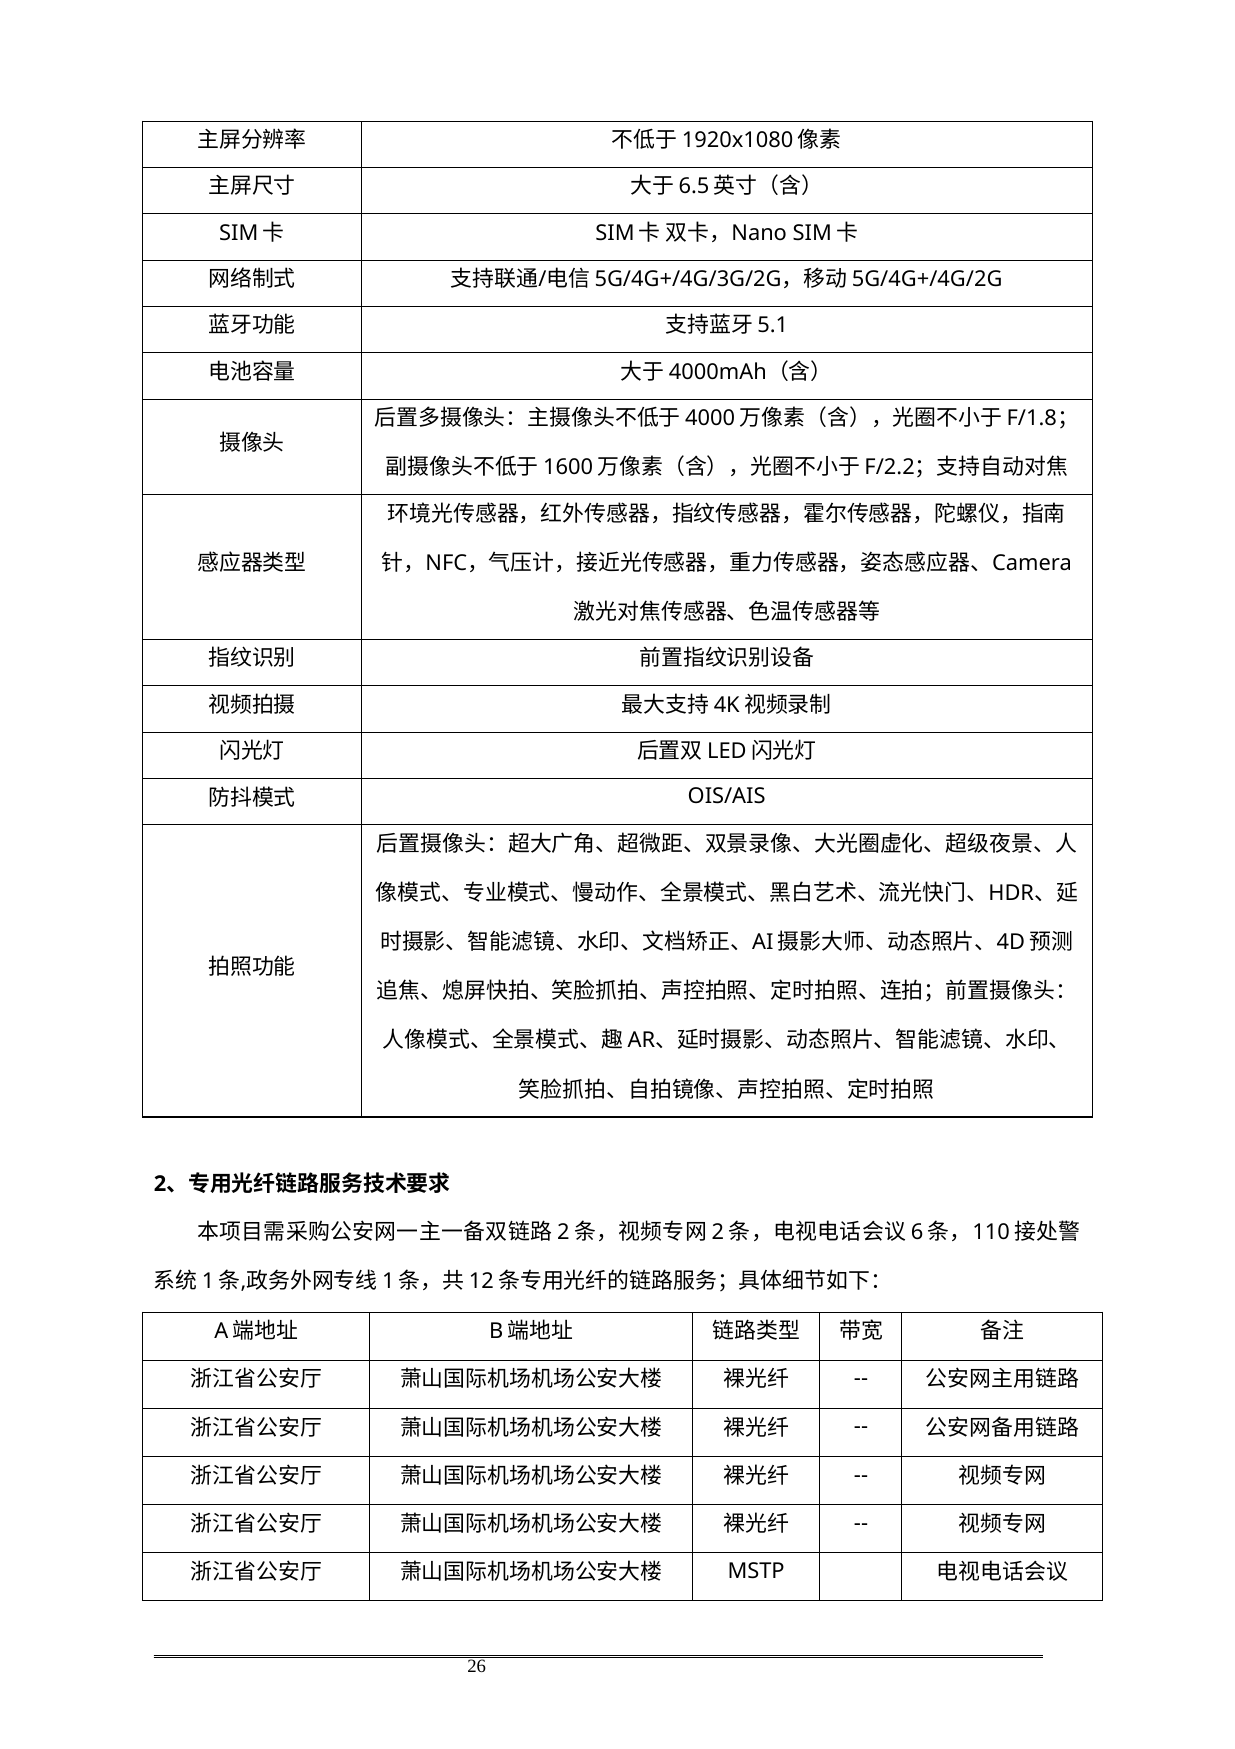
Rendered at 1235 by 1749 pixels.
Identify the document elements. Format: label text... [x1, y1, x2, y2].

table_cell SIM卡 [143, 214, 361, 259]
table_header 备注 [902, 1313, 1102, 1360]
table_cell 网络制式 [143, 261, 361, 306]
table_cell 裸光纤 [693, 1505, 819, 1552]
table_cell 视频专网 [902, 1505, 1102, 1552]
table_cell 摄像头 [143, 400, 361, 494]
table_header B端地址 [370, 1313, 692, 1360]
table_cell SIM卡 双卡，Nano SIM卡 [362, 214, 1092, 259]
table_cell 浙江省公安厅 [143, 1553, 369, 1600]
table_cell 后置摄像头：超大广角、超微距、双景录像、大光圈虚化、超级夜景、人像模式、专业模式、慢动作、全景模式、黑白艺术、流光快门、HDR、延时摄影、智能滤镜、水印、文档矫正、AI摄影大师、动态照片、4D预测追焦、熄屏快拍、笑脸抓拍、声控拍照、定时拍照、连拍；前置摄像头：人像模式、全景模式、趣AR、延时摄影、动态照片、智能滤镜、水印、笑脸抓拍、自拍镜像、声控拍照、定时拍照 [362, 825, 1092, 1116]
table_cell 视频专网 [902, 1457, 1102, 1504]
table_cell 防抖模式 [143, 779, 361, 824]
table_cell -- [820, 1505, 901, 1552]
table_cell 公安网主用链路 [902, 1361, 1102, 1408]
table_cell 萧山国际机场机场公安大楼 [370, 1409, 692, 1456]
table_cell 大于4000mAh（含） [362, 353, 1092, 399]
table_cell 裸光纤 [693, 1457, 819, 1504]
table_cell 萧山国际机场机场公安大楼 [370, 1457, 692, 1504]
table_cell 萧山国际机场机场公安大楼 [370, 1553, 692, 1600]
table_cell 主屏分辨率 [143, 122, 361, 167]
table_cell 指纹识别 [143, 640, 361, 685]
table_cell 浙江省公安厅 [143, 1457, 369, 1504]
table_cell 浙江省公安厅 [143, 1505, 369, 1552]
table_cell 视频拍摄 [143, 686, 361, 732]
table_cell 不低于1920x1080像素 [362, 122, 1092, 167]
table_cell -- [820, 1457, 901, 1504]
table_cell 大于6.5英寸（含） [362, 168, 1092, 213]
table_cell 支持蓝牙5.1 [362, 307, 1092, 352]
table_cell 环境光传感器，红外传感器，指纹传感器，霍尔传感器，陀螺仪，指南针，NFC，气压计，接近光传感器，重力传感器，姿态感应器、Camera激光对焦传感器、色温传感器等 [362, 495, 1092, 639]
subtitle 2、专用光纤链路服务技术要求 [153, 1165, 1081, 1198]
table_cell [820, 1553, 901, 1600]
table_cell 电视电话会议 [902, 1553, 1102, 1600]
table_cell OIS/AIS [362, 779, 1092, 824]
table_cell 感应器类型 [143, 495, 361, 639]
table_cell 蓝牙功能 [143, 307, 361, 352]
table_cell 闪光灯 [143, 733, 361, 778]
table_cell 浙江省公安厅 [143, 1361, 369, 1408]
table_header 带宽 [820, 1313, 901, 1360]
table_cell 萧山国际机场机场公安大楼 [370, 1361, 692, 1408]
table_cell 支持联通/电信5G/4G+/4G/3G/2G，移动5G/4G+/4G/2G [362, 261, 1092, 306]
table_cell -- [820, 1409, 901, 1456]
table_cell 萧山国际机场机场公安大楼 [370, 1505, 692, 1552]
table_cell 后置多摄像头：主摄像头不低于4000万像素（含），光圈不小于F/1.8；副摄像头不低于1600万像素（含），光圈不小于F/2.2；支持自动对焦 [362, 400, 1092, 494]
table_header A端地址 [143, 1313, 369, 1360]
table_cell 裸光纤 [693, 1361, 819, 1408]
table_cell 后置双LED闪光灯 [362, 733, 1092, 778]
text 本项目需采购公安网一主一备双链路2条，视频专网2条，电视电话会议6条，110接处警系统1条,政务外网专线1条，共12条专用光纤的链路服务；具体细节如下： [153, 1214, 1081, 1296]
table_cell -- [820, 1361, 901, 1408]
table_cell MSTP [693, 1553, 819, 1600]
table_cell 裸光纤 [693, 1409, 819, 1456]
table_cell 最大支持4K视频录制 [362, 686, 1092, 732]
table_header 链路类型 [693, 1313, 819, 1360]
table_cell 拍照功能 [143, 825, 361, 1116]
table_cell 前置指纹识别设备 [362, 640, 1092, 685]
table_cell 公安网备用链路 [902, 1409, 1102, 1456]
table_cell 浙江省公安厅 [143, 1409, 369, 1456]
table_cell 电池容量 [143, 353, 361, 399]
table_cell 主屏尺寸 [143, 168, 361, 213]
